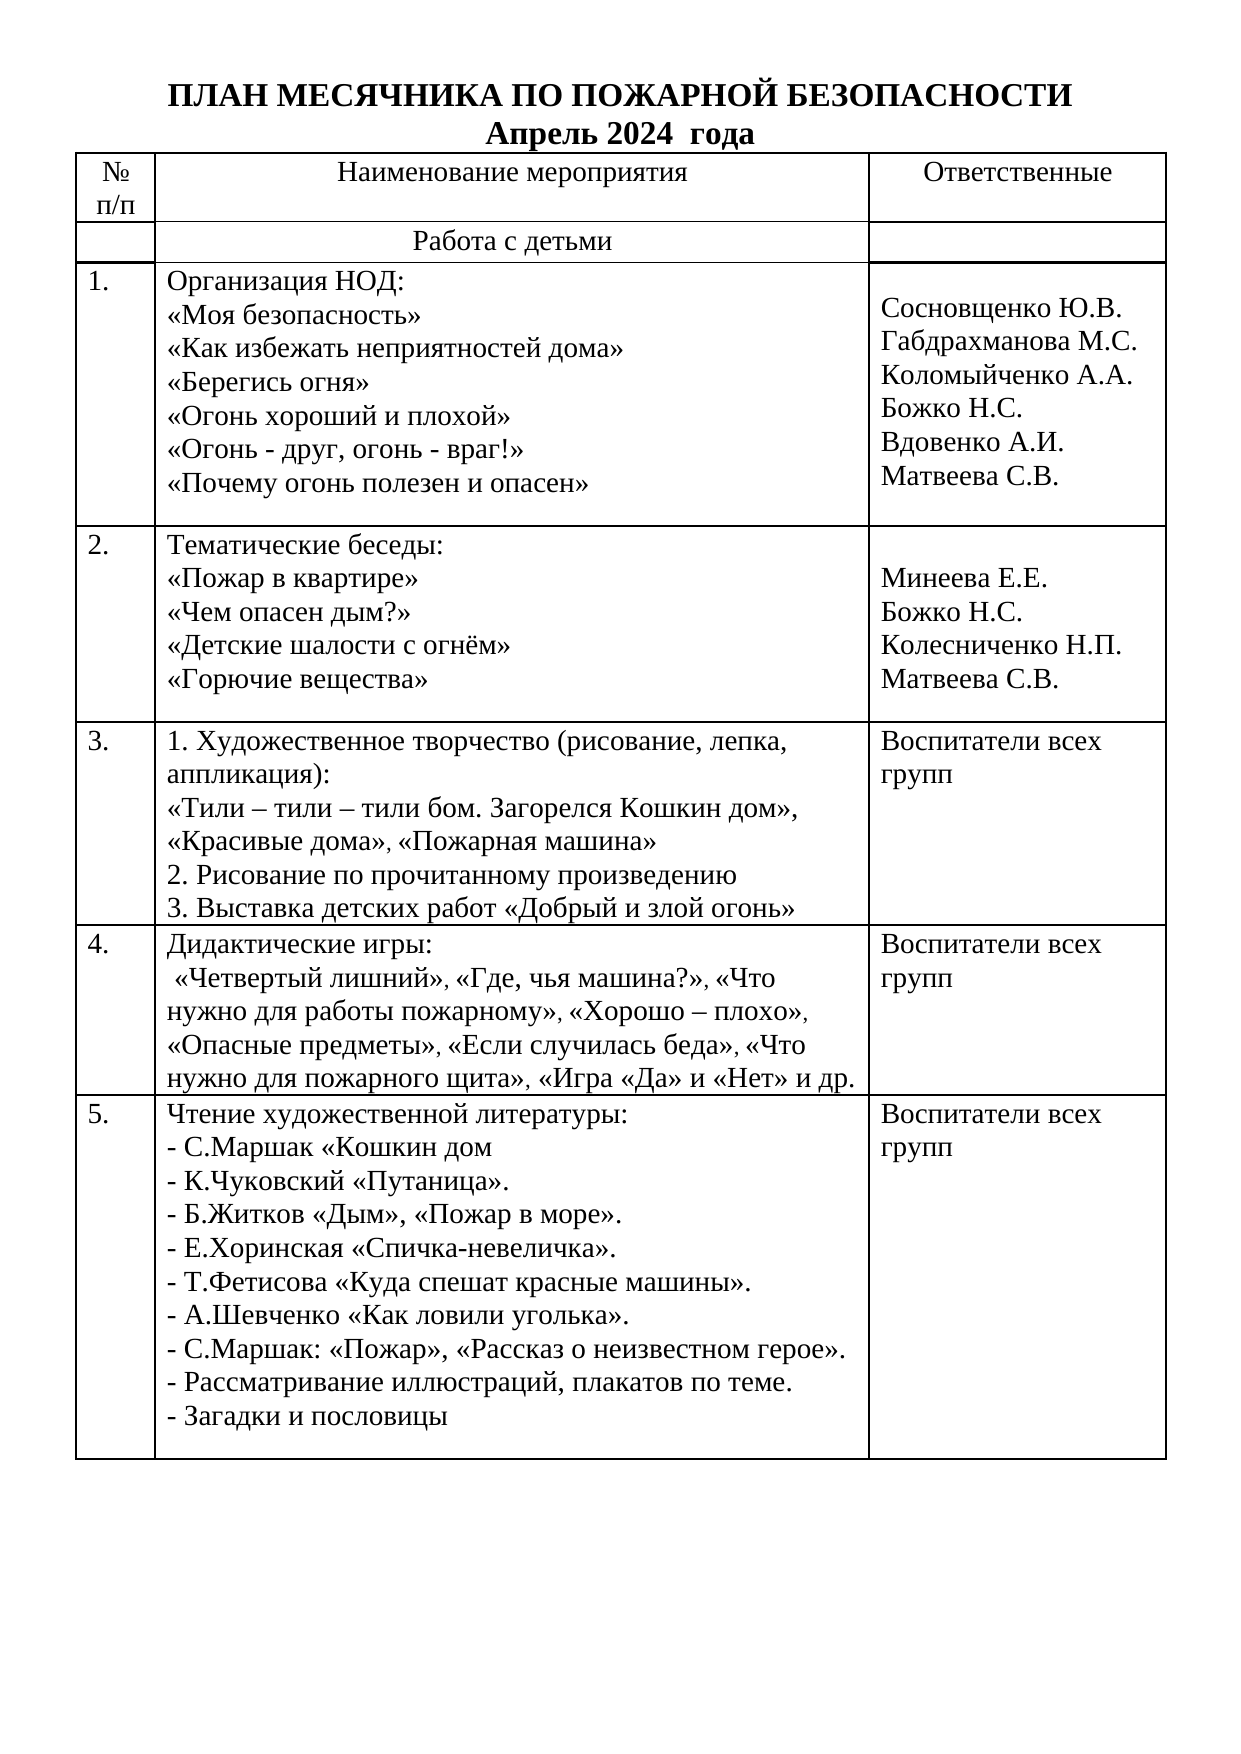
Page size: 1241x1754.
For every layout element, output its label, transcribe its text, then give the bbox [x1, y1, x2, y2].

table_cell Чтение художественной литературы: - С.Маршак «Кошкин дом - К.Чуковский «Путаница». - Б.Житков «Дым», «Пожар в море». - Е.Хоринская «Спичка-невеличка». - Т.Фетисова «Куда спешат красные машины». - А.Шевченко «Как ловили уголька». - С.Маршак: «Пожар», «Рассказ о неизвестном герое». - Рассматривание иллюстраций, плакатов по теме. - Загадки и пословицы [156, 1096, 868, 1458]
table_cell Минеева Е.Е. Божко Н.С. Колесниченко Н.П. Матвеева С.В. [870, 527, 1165, 721]
table_cell Организация НОД: «Моя безопасность» «Как избежать неприятностей дома» «Берегись огня» «Огонь хороший и плохой» «Огонь - друг, огонь - враг!» «Почему огонь полезен и опасен» [156, 263, 868, 525]
text Апрель 2024 года [75, 113, 1165, 152]
table_header Ответственные [870, 154, 1165, 221]
table_cell 5. [77, 1096, 154, 1458]
table_cell Сосновщенко Ю.В. Габдрахманова М.С. Коломыйченко А.А. Божко Н.С. Вдовенко А.И. Матвеева С.В. [870, 264, 1165, 525]
table_cell Тематические беседы: «Пожар в квартире» «Чем опасен дым?» «Детские шалости с огнём» «Горючие вещества» [156, 527, 868, 721]
text ПЛАН МЕСЯЧНИКА ПО ПОЖАРНОЙ БЕЗОПАСНОСТИ [75, 75, 1165, 113]
table_cell [870, 223, 1165, 261]
table_cell 2. [77, 527, 154, 721]
table_cell 1. Художественное творчество (рисование, лепка, аппликация): «Тили – тили – тили бом. Загорелся Кошкин дом», «Красивые дома», «Пожарная машина» 2. Рисование по прочитанному произведению 3. Выставка детских работ «Добрый и злой огонь» [156, 723, 868, 924]
table_cell Воспитатели всех групп [870, 926, 1165, 1094]
table_cell [77, 223, 154, 261]
table_header Наименование мероприятия [156, 154, 868, 221]
table_cell Работа с детьми [156, 222, 868, 261]
table_cell 1. [77, 264, 154, 525]
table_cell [870, 1096, 1165, 1458]
table_cell Дидактические игры: «Четвертый лишний», «Где, чья машина?», «Что нужно для работы пожарному», «Хорошо – плохо», «Опасные предметы», «Если случилась беда», «Что нужно для пожарного щита», «Игра «Да» и «Нет» и др. [156, 926, 868, 1094]
table_cell Воспитатели всех групп [870, 723, 1165, 924]
table_cell 4. [77, 926, 154, 1094]
table_cell 3. [77, 723, 154, 924]
table_header № п/п [77, 154, 154, 221]
